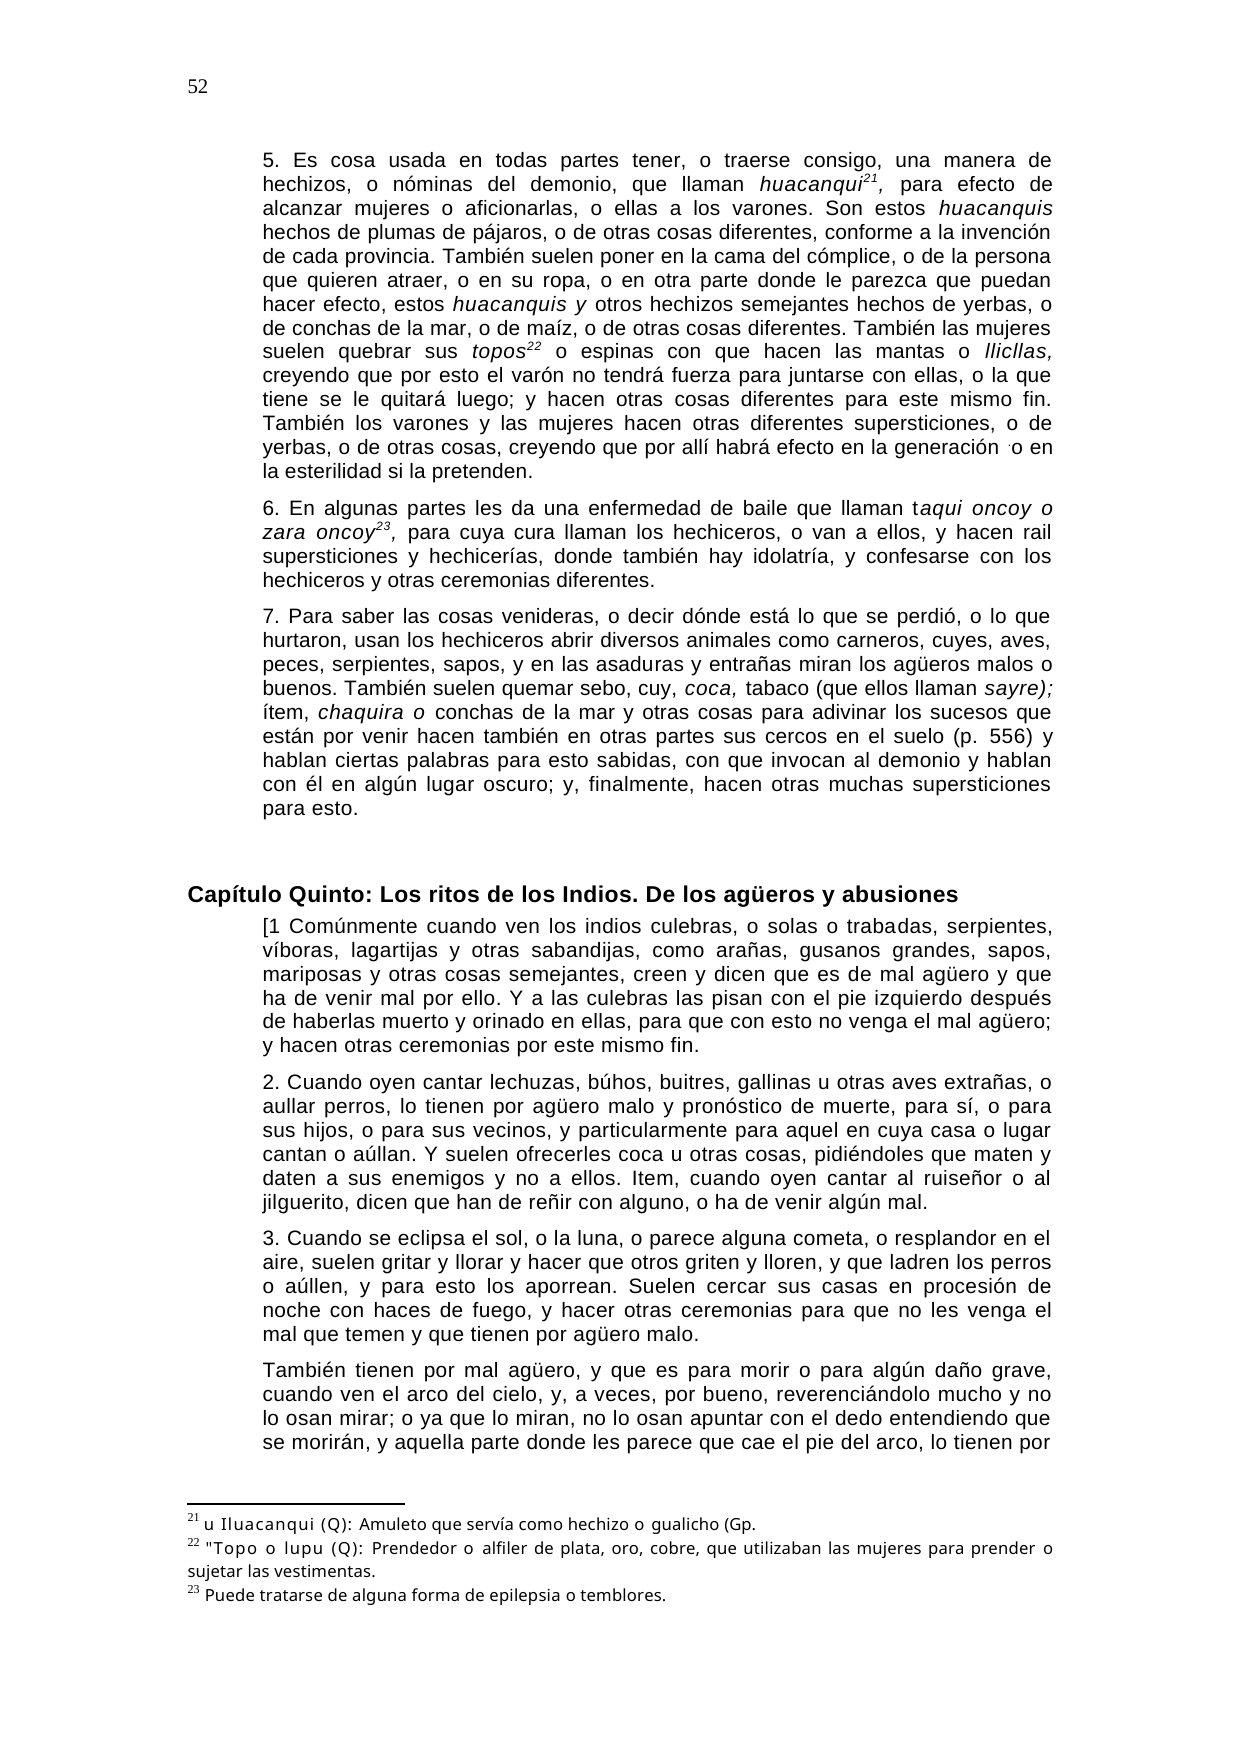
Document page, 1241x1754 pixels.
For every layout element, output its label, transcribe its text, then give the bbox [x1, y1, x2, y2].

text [262, 1358, 1053, 1454]
text [1 Comúnmente cuando ven los indios culebras, o solas o trabadas, serpientes, víboras, lagartijas y otras sabandijas, como arañas, gusanos grandes, sapos, mariposas y otras cosas semejantes, creen y dicen que es de mal agüero y que ha de venir mal por ello. Y a las culebras las pisan con el pie izquierdo después de haberlas muerto y orinado en ellas, para que con esto no venga el mal agüero; y hacen otras ceremonias por este mismo fin. [262, 913, 1053, 1057]
text 7. Para saber las cosas venideras, o decir dónde está lo que se perdió, o lo que hurtaron, usan los hechiceros abrir diversos animales como carneros, cuyes, aves, peces, serpientes, sapos, y en las asaduras y entrañas miran los agüeros malos o buenos. También suelen quemar sebo, cuy, coca, tabaco (que ellos llaman sayre); ítem, chaquira o conchas de la mar y otras cosas para adivinar los sucesos que están por venir hacen también en otras partes sus cercos en el suelo (p. 556) y hablan ciertas palabras para esto sabidas, con que invocan al demonio y hablan con él en algún lugar oscuro; y, finalmente, hacen otras muchas supersticiones para esto. [262, 604, 1053, 819]
text 5. Es cosa usada en todas partes tener, o traerse consigo, una manera de hechizos, o nóminas del demonio, que llaman huacanqui, para efecto de alcanzar mujeres o aficionarlas, o ellas a los varones. Son estos huacanquis hechos de plumas de pájaros, o de otras cosas diferentes, conforme a la invención de cada provincia. También suelen poner en la cama del cómplice, o de la persona que quieren atraer, o en su ropa, o en otra parte donde le parezca que puedan hacer efecto, estos huacanquis y otros hechizos semejantes hechos de yerbas, o de conchas de la mar, o de maíz, o de otras cosas diferentes. También las mujeres suelen quebrar sus topos o espinas con que hacen las mantas o llicllas, creyendo que por esto el varón no tendrá fuerza para juntarse con ellas, o la que tiene se le quitará luego; y hacen otras cosas diferentes para este mismo fin. También los varones y las mujeres hacen otras diferentes supersticiones, o de yerbas, o de otras cosas, creyendo que por allí habrá efecto en la generación .o en la esterilidad si la pretenden. [262, 148, 1053, 483]
text 3. Cuando se eclipsa el sol, o la luna, o parece alguna cometa, o resplandor en el aire, suelen gritar y llorar y hacer que otros griten y lloren, y que ladren los perros o aúllen, y para esto los aporrean. Suelen cercar sus casas en procesión de noche con haces de fuego, y hacer otras ceremonias para que no les venga el mal que temen y que tienen por agüero malo. [262, 1226, 1053, 1346]
text 6. En algunas partes les da una enfermedad de baile que llaman taqui oncoy o zara oncoy, para cuya cura llaman los hechiceros, o van a ellos, y hacen rail supersticiones y hechicerías, donde también hay idolatría, y confesarse con los hechiceros y otras ceremonias diferentes. [262, 496, 1053, 591]
text 2. Cuando oyen cantar lechuzas, búhos, buitres, gallinas u otras aves extrañas, o aullar perros, lo tienen por agüero malo y pronóstico de muerte, para sí, o para sus hijos, o para sus vecinos, y particularmente para aquel en cuya casa o lugar cantan o aúllan. Y suelen ofrecerles coca u otras cosas, pidiéndoles que maten y daten a sus enemigos y no a ellos. Item, cuando oyen cantar al ruiseñor o al jilguerito, dicen que han de reñir con alguno, o ha de venir algún mal. [262, 1070, 1053, 1213]
subtitle Capítulo Quinto: Los ritos de los Indios. De los agüeros y abusiones [187, 881, 1053, 907]
